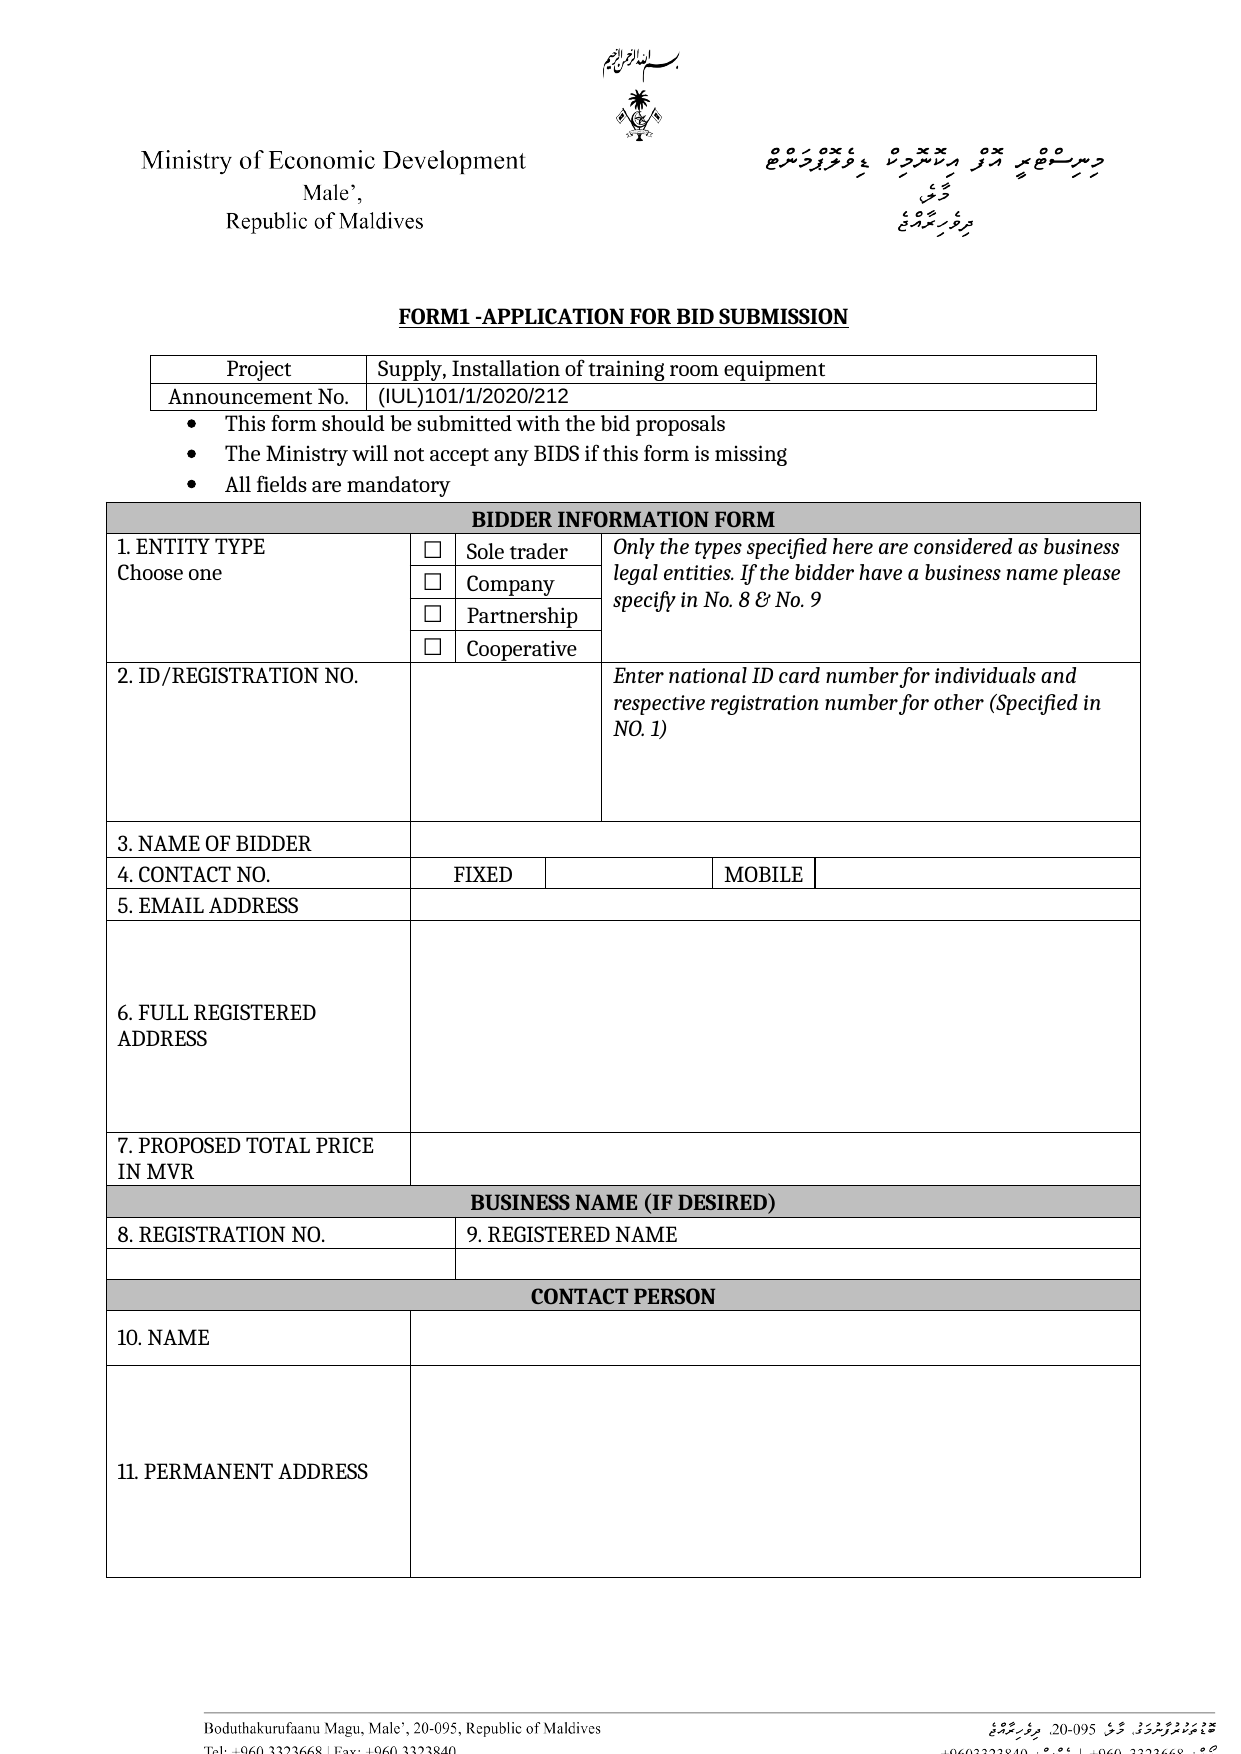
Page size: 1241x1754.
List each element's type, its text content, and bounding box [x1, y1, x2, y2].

table_cell [411, 663, 601, 821]
table_cell [411, 534, 455, 565]
table_cell 8. REGISTRATION NO. [107, 1218, 455, 1248]
table_cell 7. PROPOSED TOTAL PRICE IN MVR [107, 1133, 410, 1185]
table_cell 10. NAME [107, 1311, 410, 1365]
table_header Project [151, 356, 366, 382]
table_cell [456, 1249, 1140, 1279]
table_cell Sole trader [456, 534, 601, 565]
table_cell 5. EMAIL ADDRESS [107, 889, 410, 919]
table_cell 6. FULL REGISTERED ADDRESS [107, 921, 410, 1132]
table_cell CONTACT PERSON [107, 1280, 1140, 1310]
table_cell FIXED [411, 858, 545, 888]
table_cell [411, 1311, 1140, 1365]
table_cell [411, 631, 455, 662]
table_cell [546, 858, 712, 888]
table_cell BUSINESS NAME (IF DESIRED) [107, 1186, 1140, 1217]
list The Ministry will not accept any BIDS if this form is missing [187, 441, 1097, 467]
table_cell (IUL)101/1/2020/212 [367, 384, 1096, 410]
picture [187, 1705, 1224, 1754]
table_cell Announcement No. [151, 384, 366, 410]
picture [119, 22, 1128, 252]
text FORM1 -APPLICATION FOR BID SUBMISSION [150, 304, 1097, 330]
table_cell [411, 1133, 1140, 1185]
table_cell [411, 599, 455, 630]
table_header BIDDER INFORMATION FORM [107, 503, 1140, 533]
table_cell Enter national ID card number for individuals and respective registration number for other (Specified in NO. 1) [602, 663, 1140, 821]
table_cell [411, 566, 455, 597]
table_cell Only the types specified here are considered as business legal entities. If the bidder have a business name please specify in No. 8 & No. 9 [602, 534, 1140, 662]
table_header Supply, Installation of training room equipment [367, 356, 1096, 382]
table_cell [411, 1366, 1140, 1577]
table_cell Cooperative [456, 631, 601, 662]
table_cell Company [456, 566, 601, 597]
table_cell [411, 921, 1140, 1132]
table_cell [411, 822, 1140, 857]
list This form should be submitted with the bid proposals [187, 411, 1097, 437]
table_cell [107, 1249, 455, 1279]
table_cell 1. ENTITY TYPE Choose one [107, 534, 410, 662]
table_cell MOBILE [713, 858, 814, 888]
table_cell 11. PERMANENT ADDRESS [107, 1366, 410, 1577]
table_cell 9. REGISTERED NAME [456, 1218, 1140, 1248]
table_cell [816, 858, 1140, 888]
list All fields are mandatory [187, 471, 1097, 498]
table_cell Partnership [456, 599, 601, 630]
table_cell [411, 889, 1140, 919]
table_cell 3. NAME OF BIDDER [107, 822, 410, 857]
table_cell 2. ID/REGISTRATION NO. [107, 663, 410, 821]
table_cell 4. CONTACT NO. [107, 858, 410, 888]
